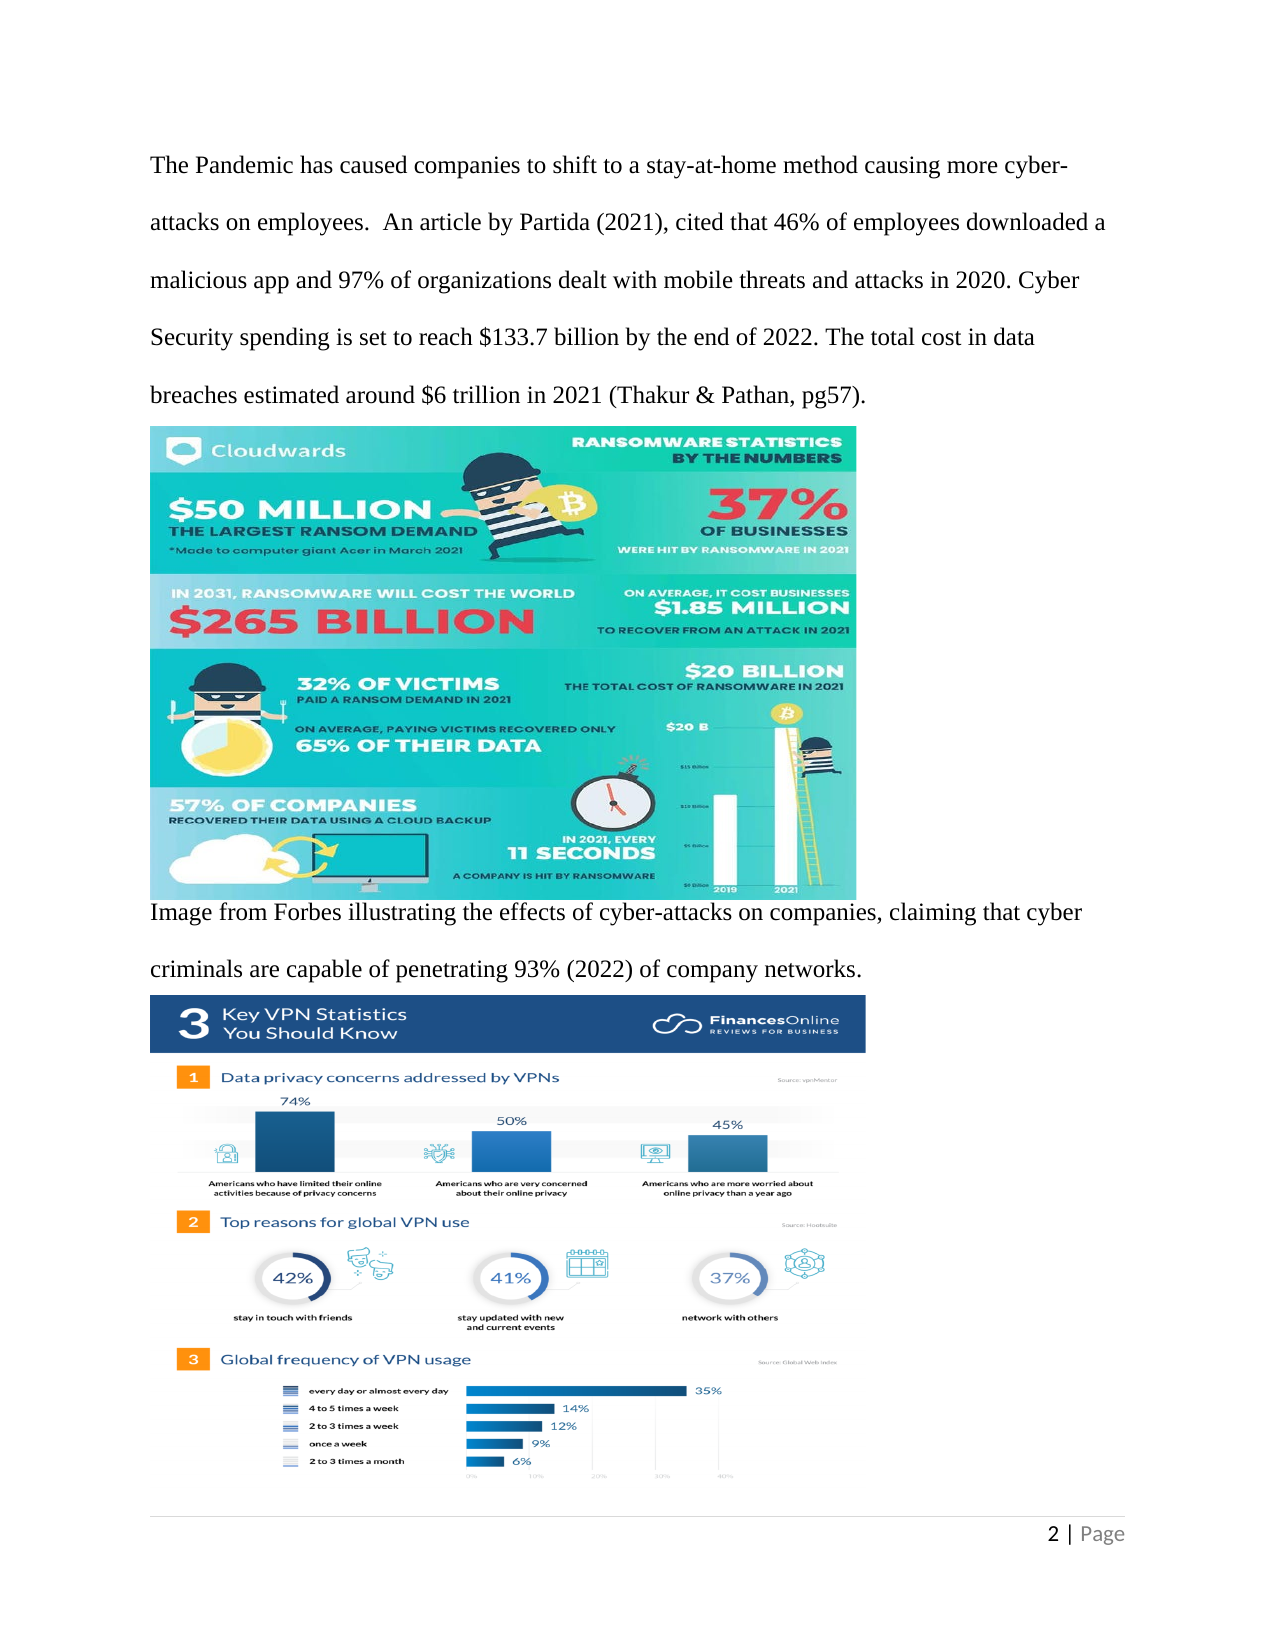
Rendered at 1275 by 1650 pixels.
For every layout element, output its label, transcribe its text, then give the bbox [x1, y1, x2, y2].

text The Pandemic has caused companies to shift to a stay-at-home method causing more cyber-attacks on employees. An article by Partida (2021), cited that 46% of employees downloaded a malicious app and 97% of organizations dealt with mobile threats and attacks in 2020. Cyber Security spending is set to reach $133.7 billion by the end of 2022. The total cost in data breaches estimated around $6 trillion in 2021 (Thakur & Pathan, pg57). [150, 150, 1125, 409]
picture [150, 995, 866, 1488]
text Image from Forbes illustrating the effects of cyber-attacks on companies, claiming that cyber criminals are capable of penetrating 93% (2022) of company networks. [150, 897, 1125, 983]
picture [150, 426, 857, 897]
